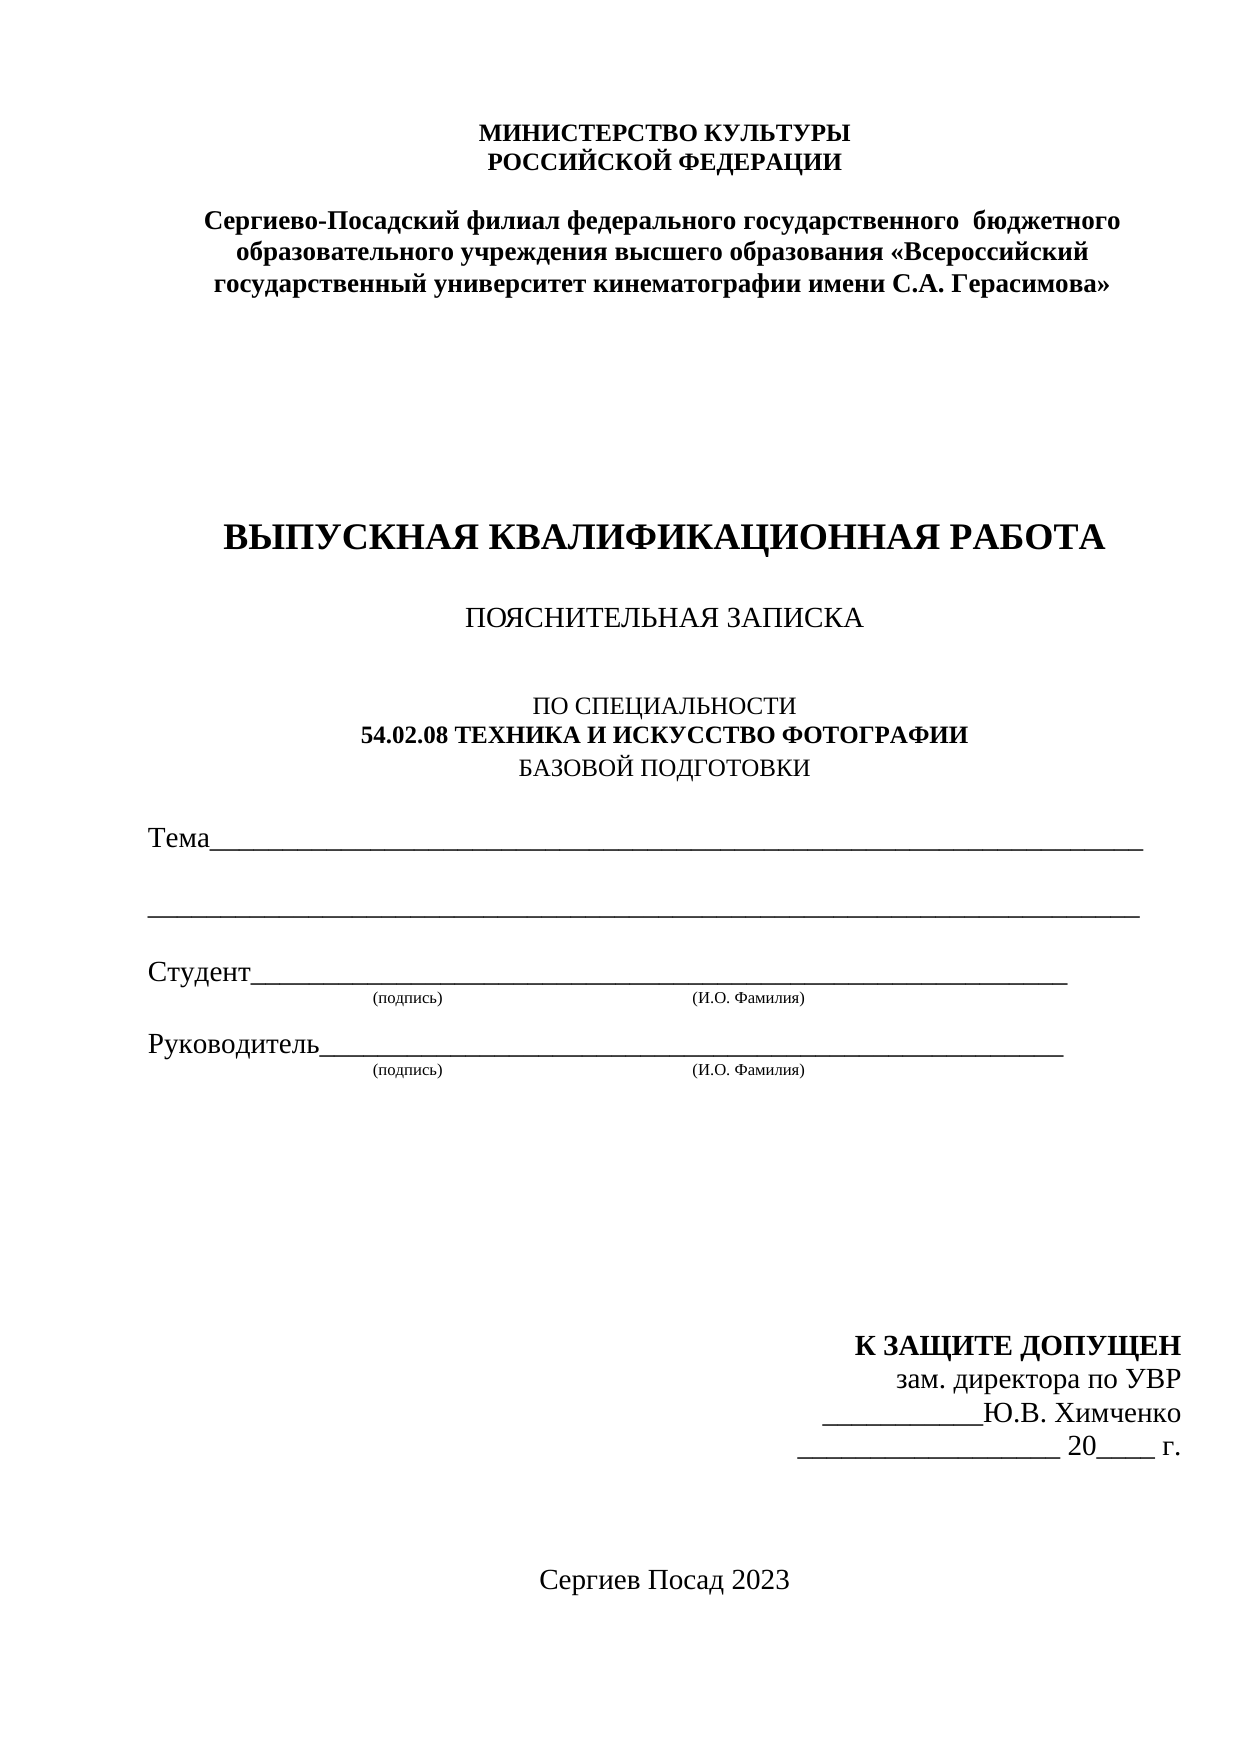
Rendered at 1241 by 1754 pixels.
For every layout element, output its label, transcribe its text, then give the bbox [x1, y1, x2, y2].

text ПО СПЕЦИАЛЬНОСТИ [148, 691, 1181, 720]
text ПОЯСНИТЕЛЬНАЯ ЗАПИСКА [148, 600, 1181, 634]
text РОССИЙСКОЙ ФЕДЕРАЦИИ [148, 147, 1181, 176]
text Сергиев Посад 2023 [148, 1562, 1181, 1596]
text БАЗОВОЙ ПОДГОТОВКИ [148, 753, 1181, 782]
text (подпись) (И.О. Фамилия) [148, 1059, 1181, 1078]
text Руководитель___________________________________________________ [148, 1026, 1181, 1059]
text Тема________________________________________________________________ [148, 820, 1181, 853]
text зам. директора по УВР [148, 1361, 1181, 1395]
text Студент________________________________________________________ [148, 954, 1181, 987]
text ____________________________________________________________________ [148, 887, 1181, 920]
text 54.02.08 ТЕХНИКА И ИСКУССТВО ФОТОГРАФИИ [148, 720, 1181, 749]
table_header Сергиево-Посадский филиал федерального государственного бюджетного образовательного учреждения высшего образования «Всероссийский государственный университет кинематографии имени С.А. Герасимова» [151, 204, 1174, 320]
text (подпись) (И.О. Фамилия) [148, 987, 1181, 1007]
text __________________ 20____ г. [148, 1428, 1181, 1462]
text МИНИСТЕРСТВО КУЛЬТУРЫ [148, 118, 1181, 147]
text ВЫПУСКНАЯ КВАЛИФИКАЦИОННАЯ РАБОТА [148, 514, 1181, 557]
text К ЗАЩИТЕ ДОПУЩЕН [148, 1328, 1181, 1361]
text ___________Ю.В. Химченко [148, 1395, 1181, 1428]
